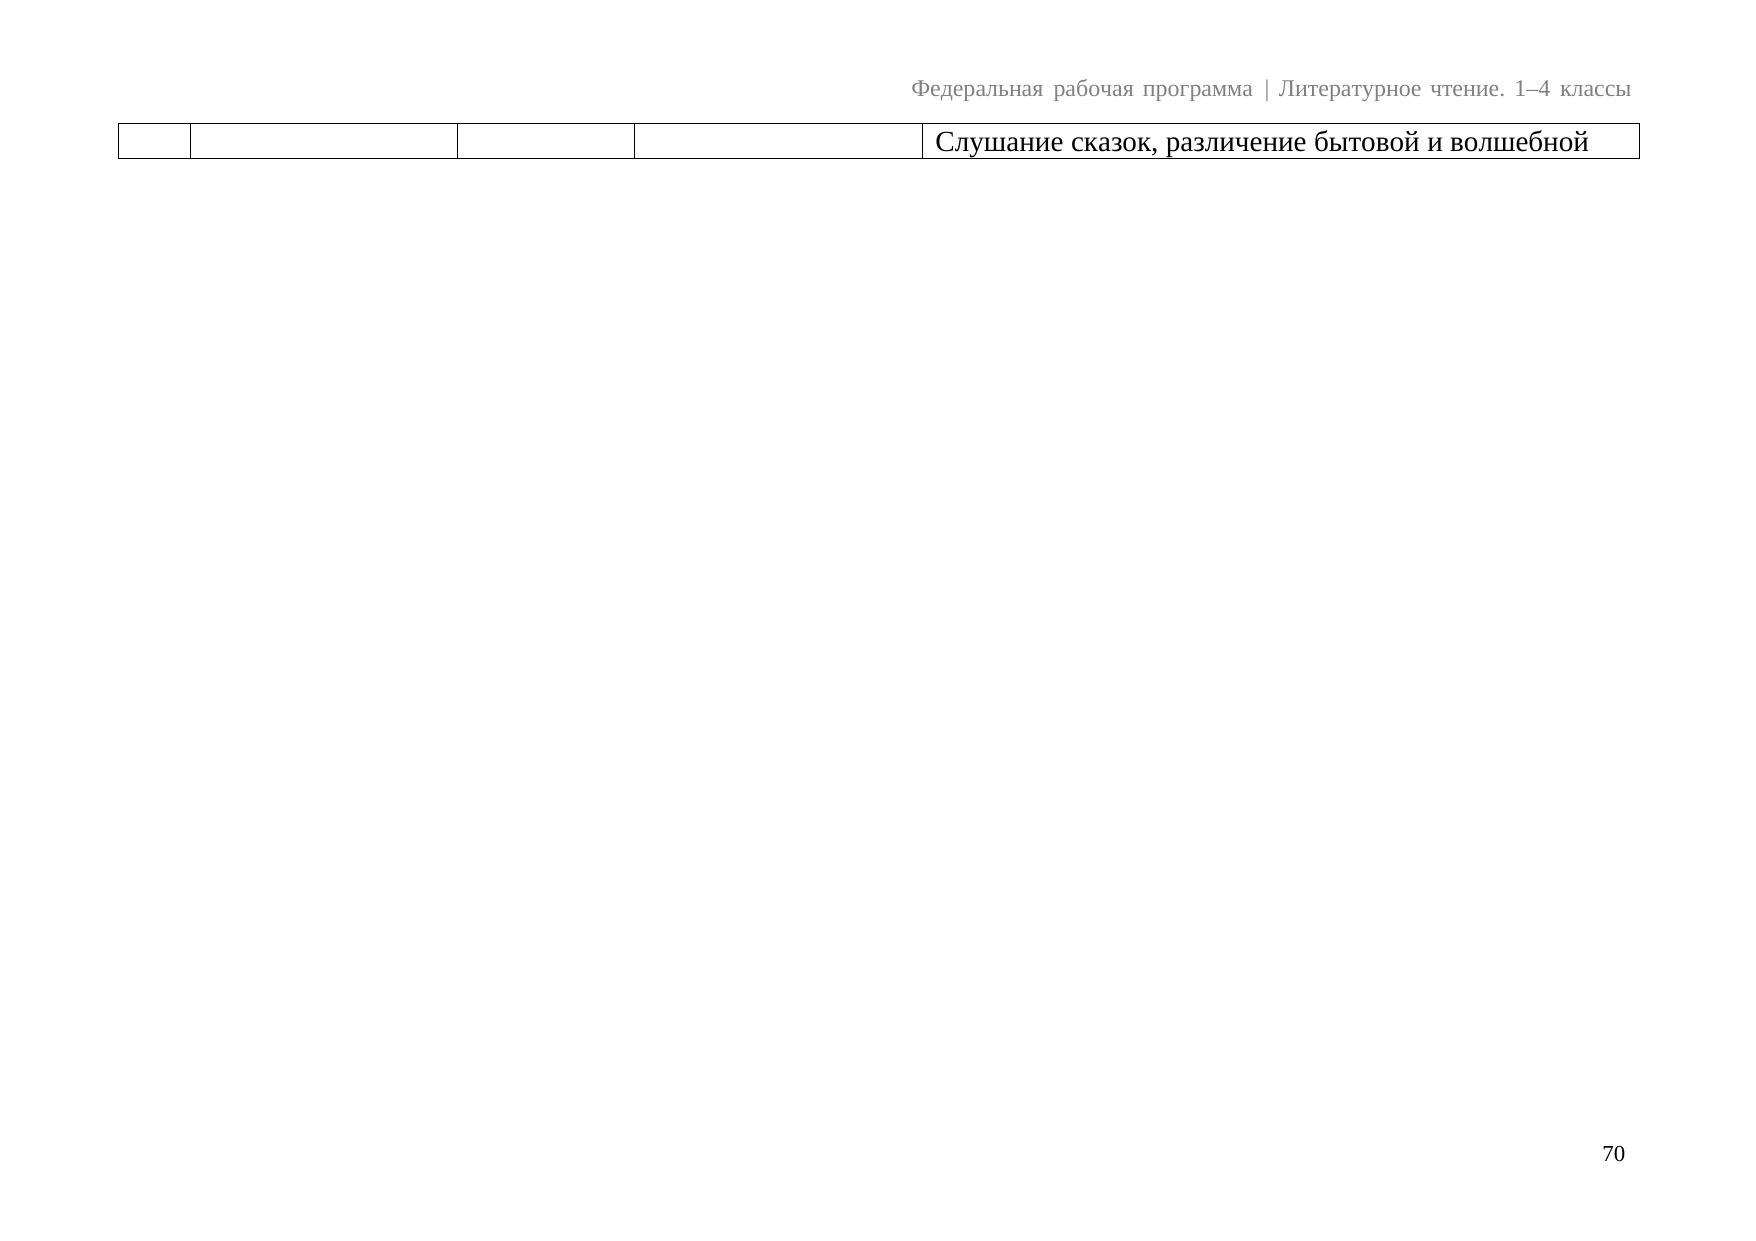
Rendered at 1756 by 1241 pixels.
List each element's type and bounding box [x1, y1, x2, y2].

table_header [119, 124, 190, 157]
table_header [923, 124, 1639, 157]
table_header [191, 124, 457, 157]
table_header [458, 124, 634, 157]
table_header [635, 124, 922, 157]
